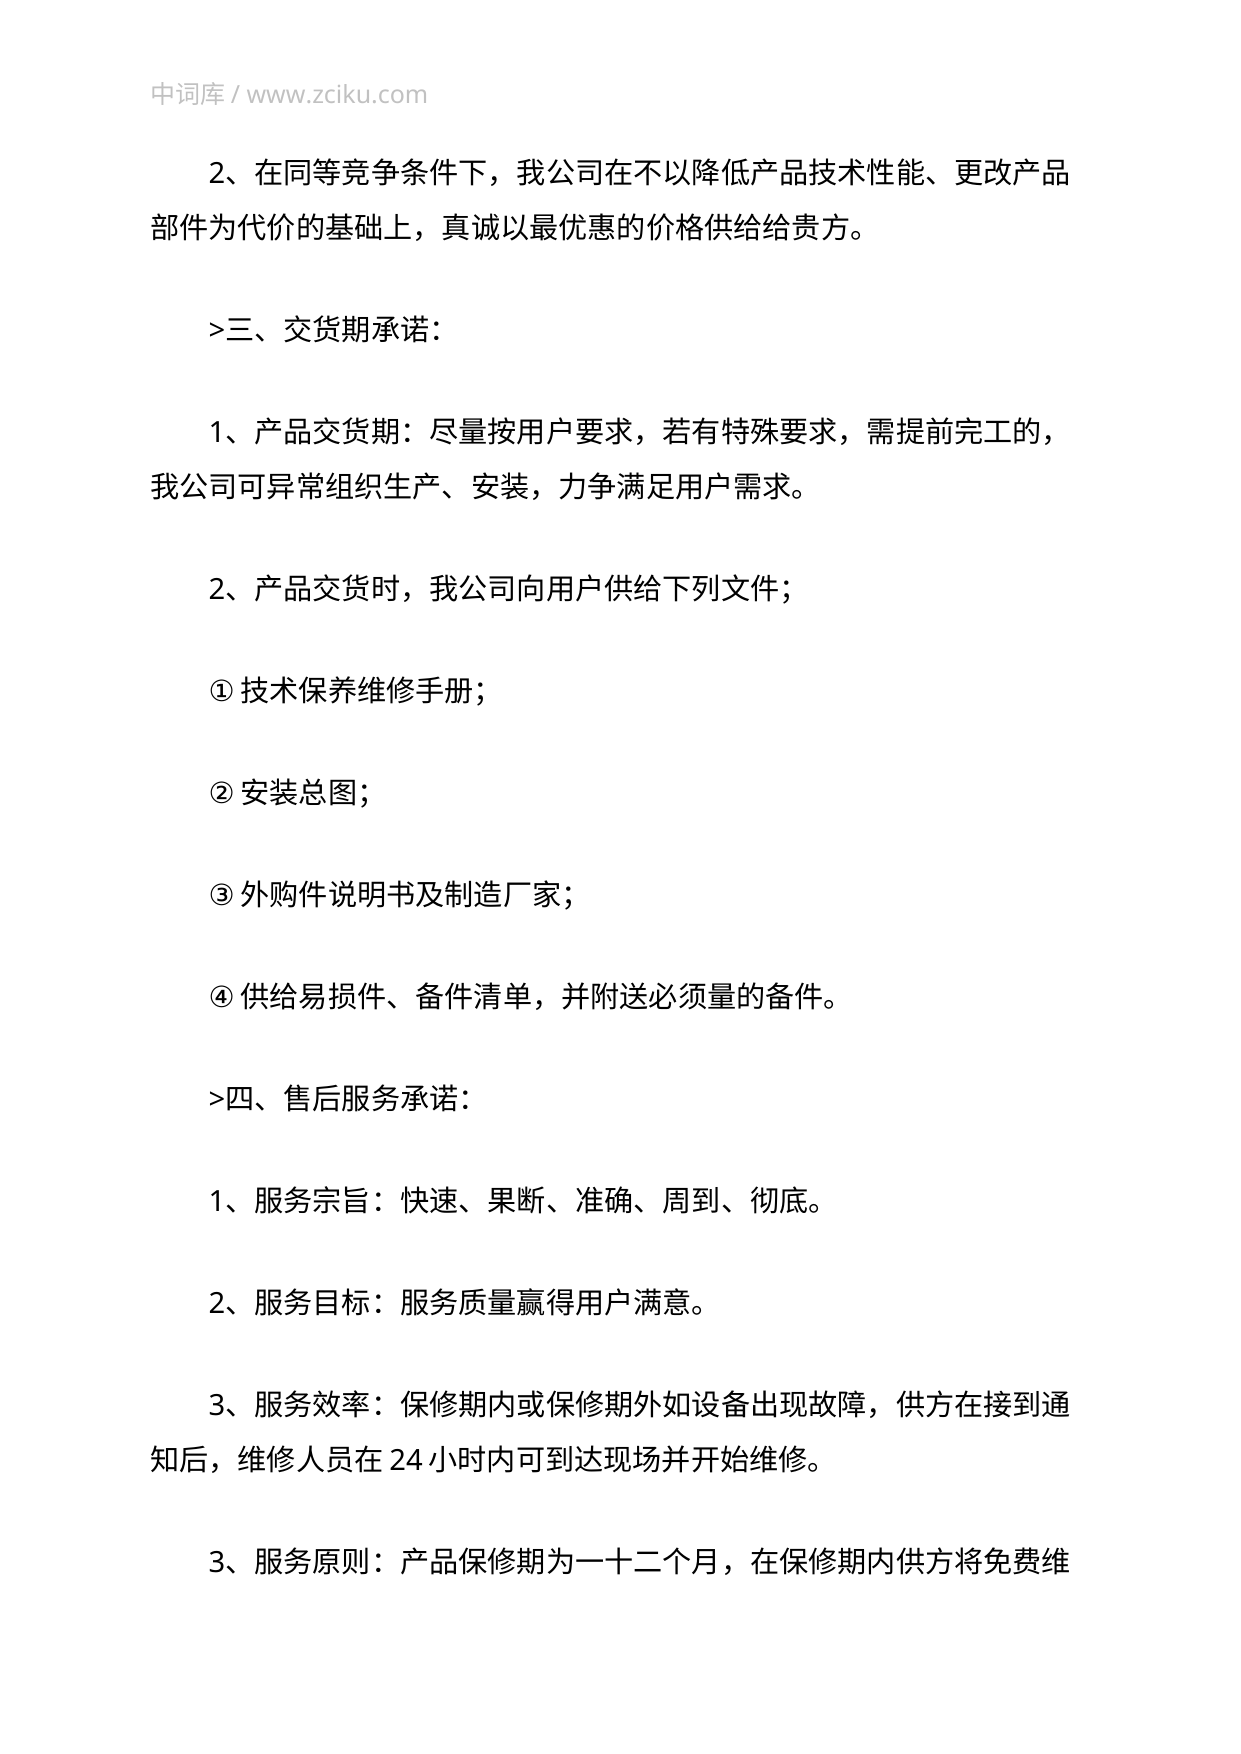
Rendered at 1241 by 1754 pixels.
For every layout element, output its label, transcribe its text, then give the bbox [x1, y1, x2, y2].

text ④供给易损件、备件清单，并附送必须量的备件。 [150, 973, 1090, 1016]
text >四、售后服务承诺： [150, 1075, 1090, 1118]
text 1、产品交货期：尽量按用户要求，若有特殊要求，需提前完工的，我公司可异常组织生产、安装，力争满足用户需求。 [150, 409, 1090, 506]
text 3、服务效率：保修期内或保修期外如设备出现故障，供方在接到通知后，维修人员在24小时内可到达现场并开始维修。 [150, 1381, 1090, 1479]
text 2、服务目标：服务质量赢得用户满意。 [150, 1279, 1090, 1322]
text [150, 1538, 1090, 1581]
text ③外购件说明书及制造厂家； [150, 871, 1090, 914]
text 2、产品交货时，我公司向用户供给下列文件； [150, 566, 1090, 608]
text ②安装总图； [150, 769, 1090, 812]
text ①技术保养维修手册； [150, 667, 1090, 710]
text >三、交货期承诺： [150, 307, 1090, 349]
text 2、在同等竞争条件下，我公司在不以降低产品技术性能、更改产品部件为代价的基础上，真诚以最优惠的价格供给给贵方。 [150, 150, 1090, 247]
text 1、服务宗旨：快速、果断、准确、周到、彻底。 [150, 1177, 1090, 1220]
